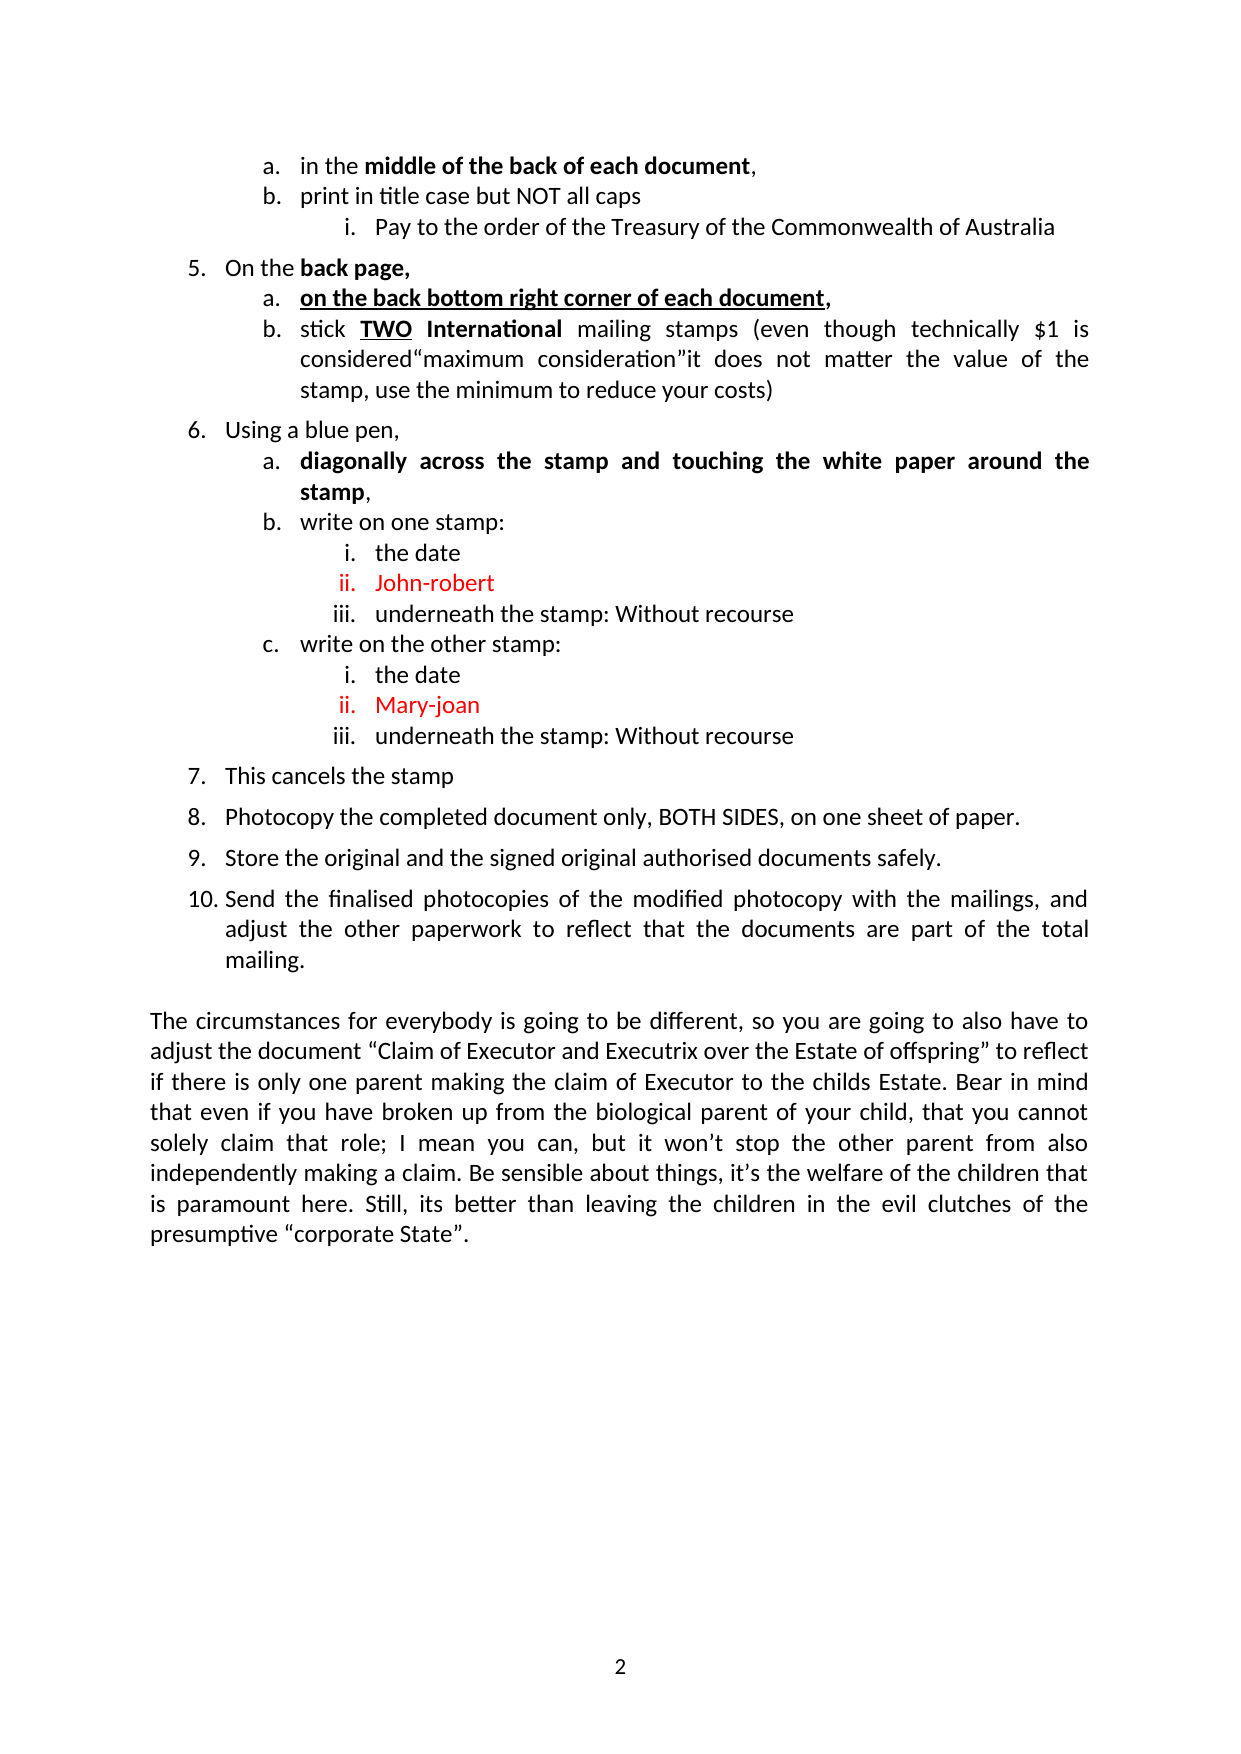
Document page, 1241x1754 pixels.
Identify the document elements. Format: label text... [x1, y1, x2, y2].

list the date [356, 659, 1090, 689]
list print in title case but NOT all caps [262, 181, 1090, 211]
text The circumstances for everybody is going to be different, so you are going to also have to adjust the document “Claim of Executor and Executrix over the Estate of offspring” to reflect if there is only one parent making the claim of Executor to the childs Estate. Bear in mind that even if you have broken up from the biological parent of your child, that you cannot solely claim that role; I mean you can, but it won’t stop the other parent from also independently making a claim. Be sensible about things, it’s the welfare of the children that is paramount here. Still, its better than leaving the children in the evil clutches of the presumptive “corporate State”. [150, 1005, 1090, 1249]
list Photocopy the completed document only, BOTH SIDES, on one sheet of paper. [187, 801, 1090, 832]
list Pay to the order of the Treasury of the Commonwealth of Australia [356, 211, 1090, 242]
list underneath the stamp: Without recourse [356, 598, 1090, 628]
list John-robert [356, 567, 1090, 598]
list This cancels the stamp [187, 761, 1090, 791]
list write on the other stamp: [262, 628, 1090, 659]
list underneath the stamp: Without recourse [356, 720, 1090, 750]
list write on one stamp: [262, 506, 1090, 537]
list Send the finalised photocopies of the modified photocopy with the mailings, and adjust the other paperwork to reflect that the documents are part of the total mailing. [187, 883, 1090, 974]
list diagonally across the stamp and touching the white paper around the stamp, [262, 445, 1090, 506]
list Store the original and the signed original authorised documents safely. [187, 842, 1090, 872]
list the date [356, 537, 1090, 567]
list Mary-joan [356, 689, 1090, 720]
list in the middle of the back of each document, [262, 150, 1090, 181]
list on the back bottom right corner of each document, [262, 282, 1090, 313]
list stick TWO International mailing stamps (even though technically $1 is considered“maximum consideration”it does not matter the value of the stamp, use the minimum to reduce your costs) [262, 313, 1090, 404]
list Using a blue pen, [187, 414, 1090, 445]
list On the back page, [187, 252, 1090, 282]
